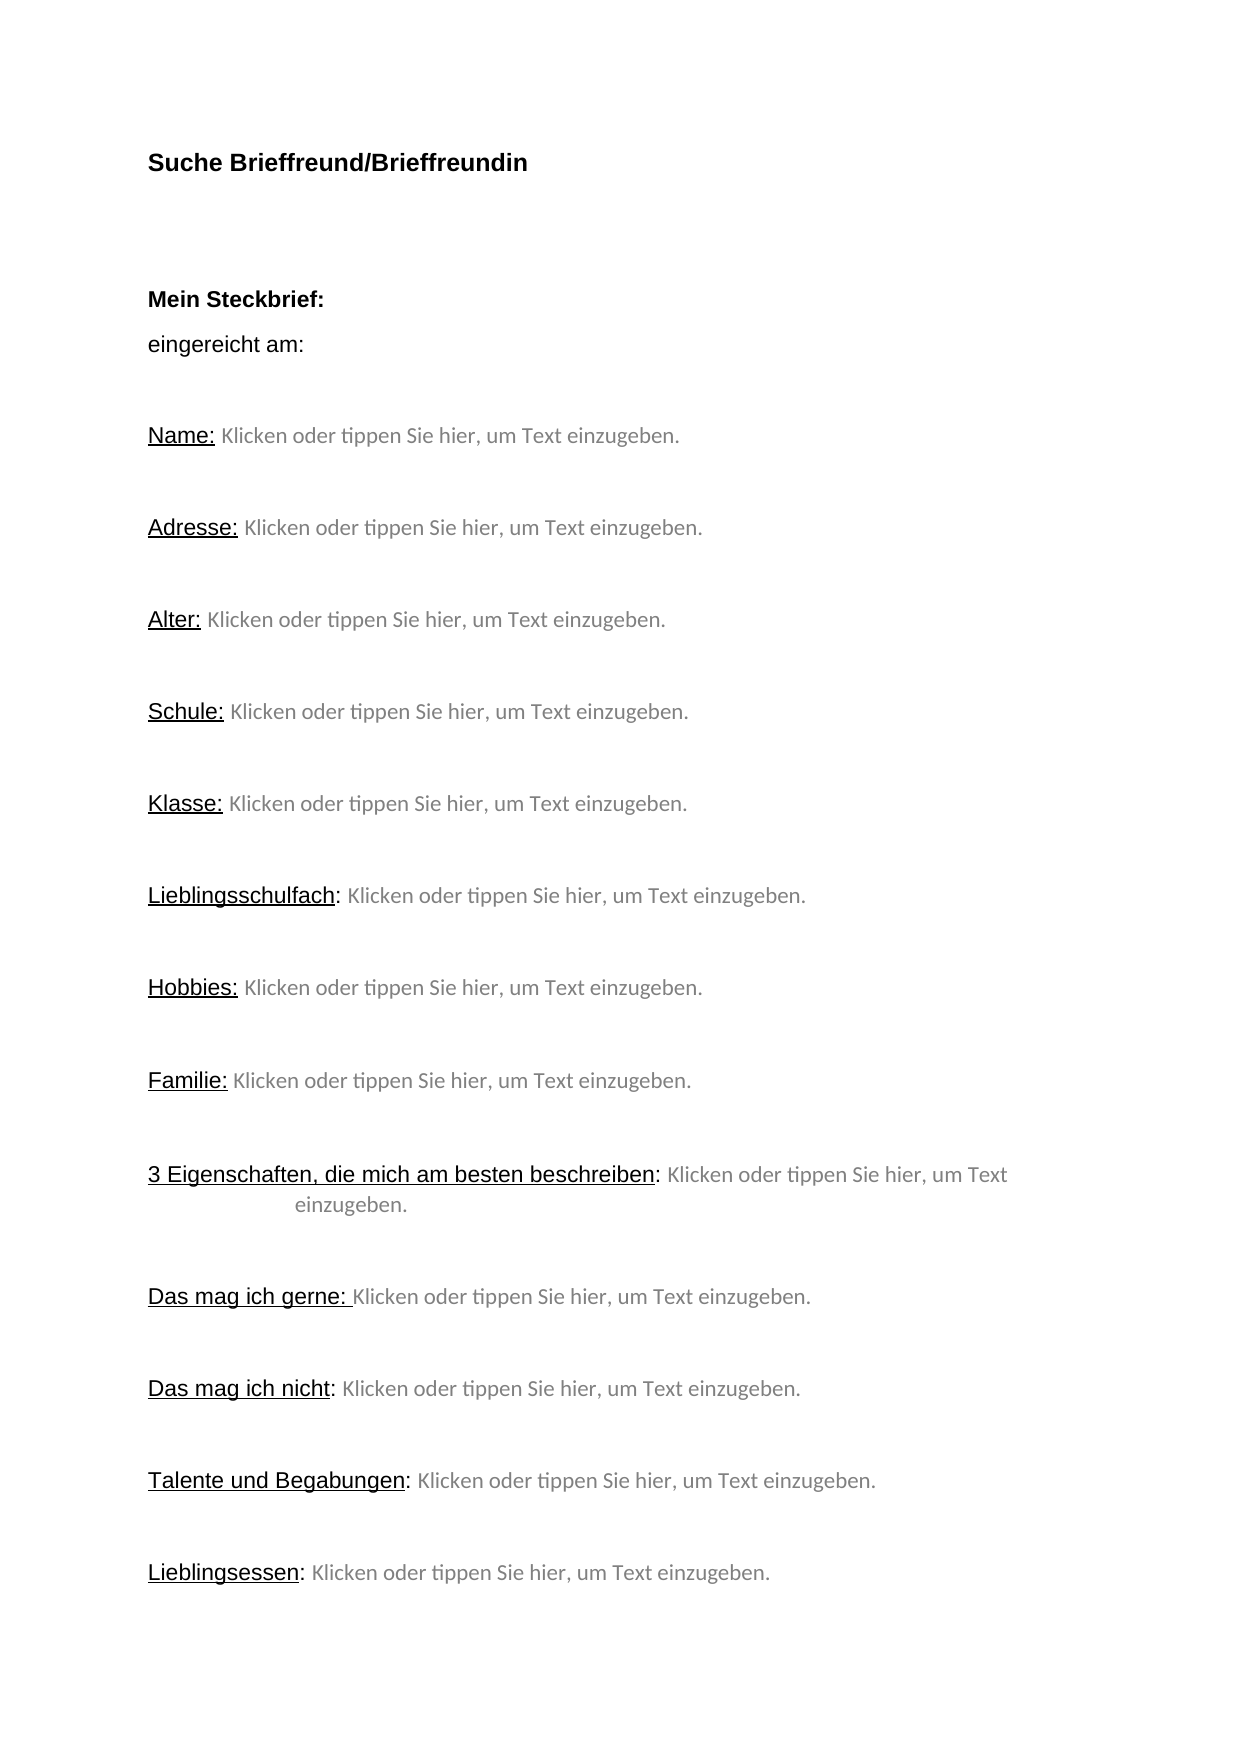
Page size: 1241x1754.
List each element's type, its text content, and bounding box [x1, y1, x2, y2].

text Mein Steckbrief: [148, 286, 1093, 312]
text Das mag ich gerne: [148, 1282, 1093, 1310]
text eingereicht am: [148, 331, 1093, 357]
text Adresse: [148, 513, 1093, 541]
text Lieblingsessen: [148, 1558, 1093, 1586]
text Schule: [148, 697, 1093, 725]
text Klasse: [148, 789, 1093, 817]
text Talente und Begabungen: [148, 1466, 1093, 1494]
text Das mag ich nicht: [148, 1374, 1093, 1402]
text Alter: [148, 605, 1093, 633]
text Suche Brieffreund/Brieffreundin [148, 148, 1093, 176]
text 3 Eigenschaften, die mich am besten beschreiben: [148, 1160, 1093, 1218]
text Hobbies: [148, 973, 1093, 1001]
text Lieblingsschulfach: [148, 881, 1093, 909]
text Name: [148, 421, 1093, 449]
text Familie: [148, 1066, 1093, 1094]
